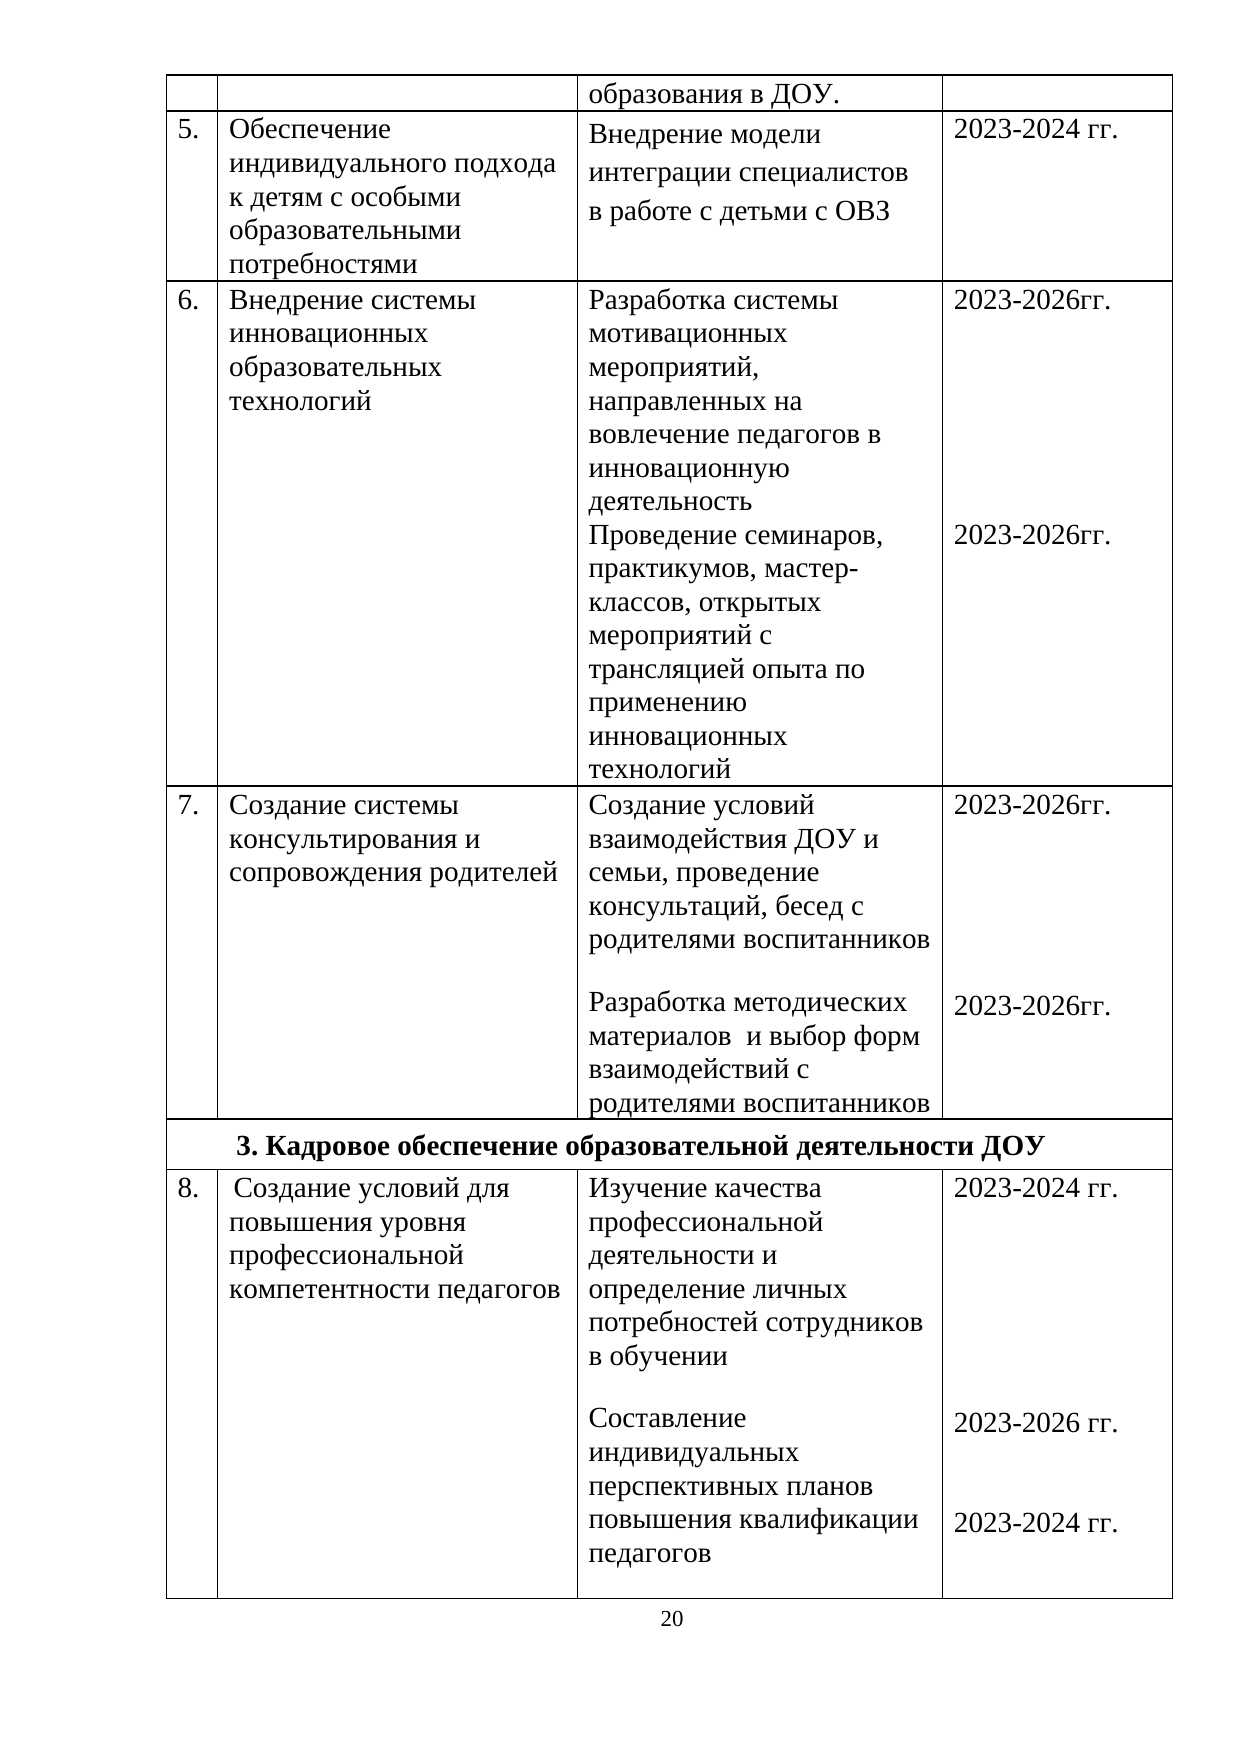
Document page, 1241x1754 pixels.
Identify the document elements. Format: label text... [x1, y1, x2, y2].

table_cell 2023-2026гг. 2023-2026гг. [943, 787, 1172, 1118]
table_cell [218, 76, 577, 109]
table_cell [167, 1170, 217, 1597]
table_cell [943, 76, 1172, 109]
table_cell [167, 282, 217, 785]
table_cell Создание системы консультирования и сопровождения родителей [218, 787, 577, 1118]
table_cell 2023-2024 гг. [943, 112, 1172, 280]
table_cell [167, 787, 217, 1118]
table_cell Создание условий взаимодействия ДОУ и семьи, проведение консультаций, бесед с родителями воспитанников Разработка методических материалов и выбор форм взаимодействий с родителями воспитанников [578, 787, 942, 1118]
table_cell 2023-2026гг. 2023-2026гг. [943, 282, 1172, 785]
table_cell Внедрение модели интеграции специалистов в работе с детьми с ОВЗ [578, 112, 942, 280]
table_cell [578, 76, 942, 109]
table_cell Разработка системы мотивационных мероприятий, направленных на вовлечение педагогов в инновационную деятельность Проведение семинаров, практикумов, мастер-классов, открытых мероприятий с трансляцией опыта по применению инновационных технологий [578, 282, 942, 785]
table_cell [167, 76, 217, 109]
table_cell [167, 112, 217, 280]
table_cell Внедрение системы инновационных образовательных технологий [218, 282, 577, 785]
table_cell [943, 1170, 1172, 1597]
table_cell 3. Кадровое обеспечение образовательной деятельности ДОУ [167, 1120, 1172, 1169]
table_cell Обеспечение индивидуального подхода к детям с особыми образовательными потребностями [218, 112, 577, 280]
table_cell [218, 1170, 577, 1597]
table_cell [578, 1170, 942, 1597]
